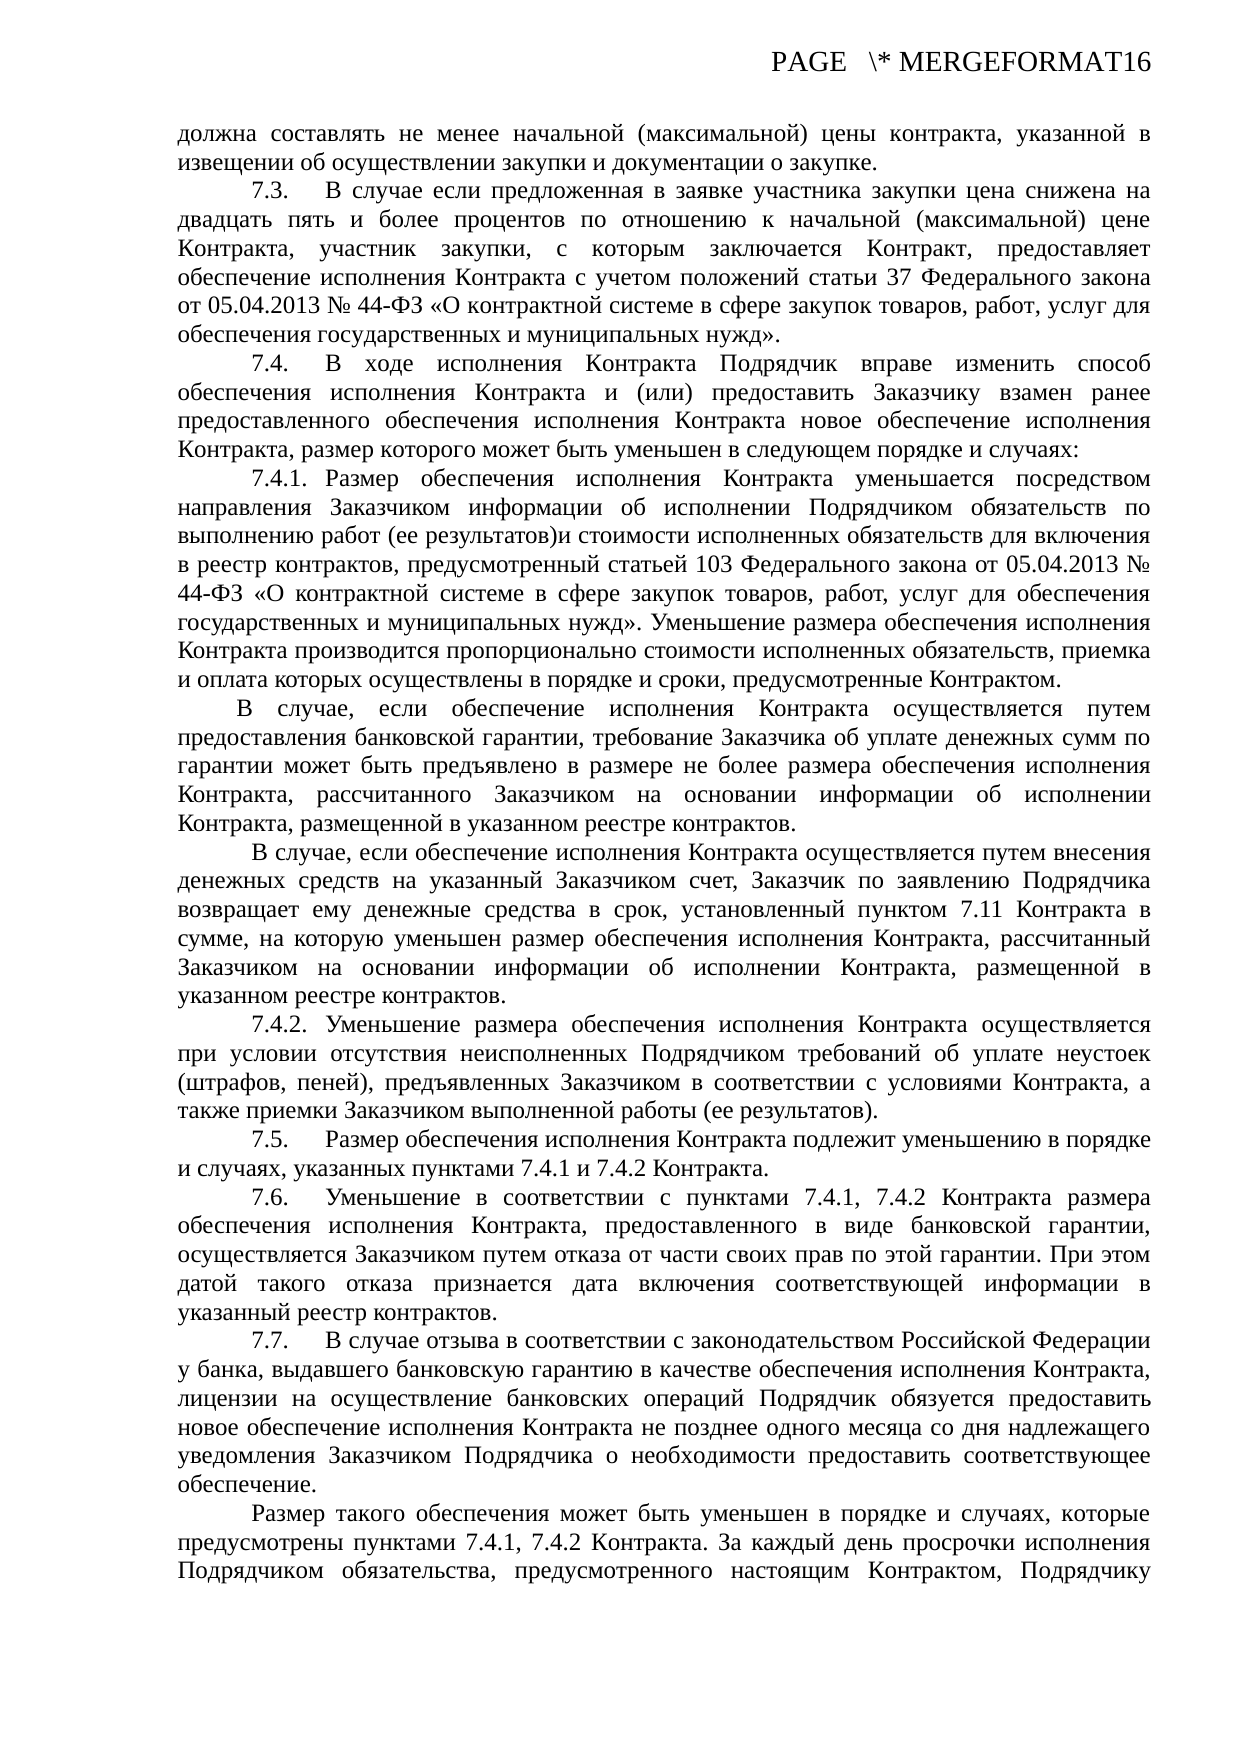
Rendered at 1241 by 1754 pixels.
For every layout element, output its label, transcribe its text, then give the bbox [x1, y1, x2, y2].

list В случае отзыва в соответствии с законодательством Российской Федерации у банка, выдавшего банковскую гарантию в качестве обеспечения исполнения Контракта, лицензии на осуществление банковских операций Подрядчик обязуется предоставить новое обеспечение исполнения Контракта не позднее одного месяца со дня надлежащего уведомления Заказчиком Подрядчика о необходимости предоставить соответствующее обеспечение. [177, 1326, 1152, 1498]
list Размер обеспечения исполнения Контракта подлежит уменьшению в порядке и случаях, указанных пунктами 7.4.1 и 7.4.2 Контракта. [177, 1124, 1152, 1182]
text 7.4.1. Размер обеспечения исполнения Контракта уменьшается посредством направления Заказчиком информации об исполнении Подрядчиком обязательств по выполнению работ (ее результатов)и стоимости исполненных обязательств для включения в реестр контрактов, предусмотренный статьей 103 Федерального закона от 05.04.2013 № 44-ФЗ «О контрактной системе в сфере закупок товаров, работ, услуг для обеспечения государственных и муниципальных нужд». Уменьшение размера обеспечения исполнения Контракта производится пропорционально стоимости исполненных обязательств, приемка и оплата которых осуществлены в порядке и сроки, предусмотренные Контрактом. [177, 463, 1152, 693]
list В случае если предложенная в заявке участника закупки цена снижена на двадцать пять и более процентов по отношению к начальной (максимальной) цене Контракта, участник закупки, с которым заключается Контракт, предоставляет обеспечение исполнения Контракта с учетом положений статьи 37 Федерального закона от 05.04.2013 № 44-ФЗ «О контрактной системе в сфере закупок товаров, работ, услуг для обеспечения государственных и муниципальных нужд». [177, 176, 1152, 348]
text В случае, если обеспечение исполнения Контракта осуществляется путем внесения денежных средств на указанный Заказчиком счет, Заказчик по заявлению Подрядчика возвращает ему денежные средства в срок, установленный пунктом 7.11 Контракта в сумме, на которую уменьшен размер обеспечения исполнения Контракта, рассчитанный Заказчиком на основании информации об исполнении Контракта, размещенной в указанном реестре контрактов. [177, 837, 1152, 1009]
text 7.4.2. Уменьшение размера обеспечения исполнения Контракта осуществляется при условии отсутствия неисполненных Подрядчиком требований об уплате неустоек (штрафов, пеней), предъявленных Заказчиком в соответствии с условиями Контракта, а также приемки Заказчиком выполненной работы (ее результатов). [177, 1009, 1152, 1124]
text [177, 118, 1152, 176]
list В ходе исполнения Контракта Подрядчик вправе изменить способ обеспечения исполнения Контракта и (или) предоставить Заказчику взамен ранее предоставленного обеспечения исполнения Контракта новое обеспечение исполнения Контракта, размер которого может быть уменьшен в следующем порядке и случаях: [177, 348, 1152, 463]
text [177, 1498, 1152, 1584]
list Уменьшение в соответствии с пунктами 7.4.1, 7.4.2 Контракта размера обеспечения исполнения Контракта, предоставленного в виде банковской гарантии, осуществляется Заказчиком путем отказа от части своих прав по этой гарантии. При этом датой такого отказа признается дата включения соответствующей информации в указанный реестр контрактов. [177, 1182, 1152, 1326]
text В случае, если обеспечение исполнения Контракта осуществляется путем предоставления банковской гарантии, требование Заказчика об уплате денежных сумм по гарантии может быть предъявлено в размере не более размера обеспечения исполнения Контракта, рассчитанного Заказчиком на основании информации об исполнении Контракта, размещенной в указанном реестре контрактов. [177, 693, 1152, 837]
